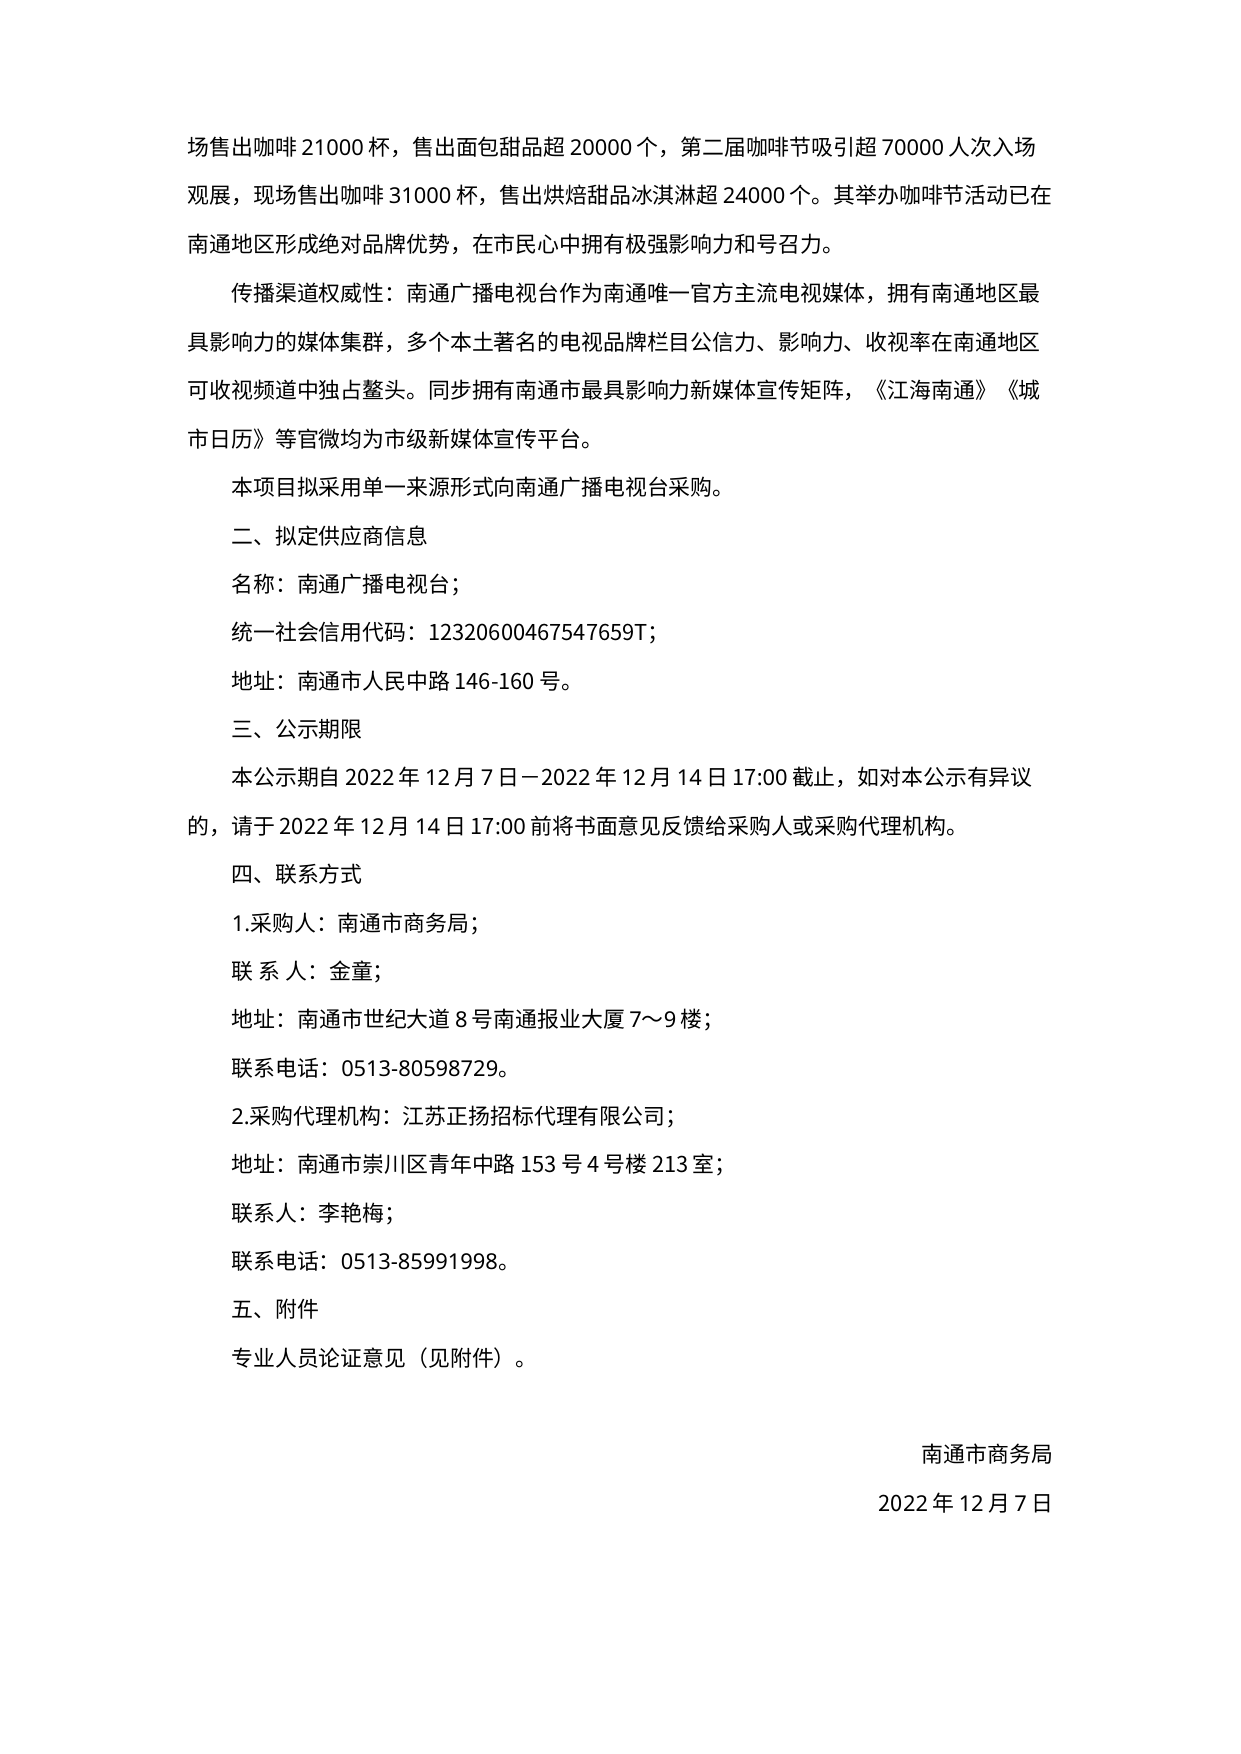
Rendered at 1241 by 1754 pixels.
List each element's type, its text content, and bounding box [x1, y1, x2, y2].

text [187, 129, 1053, 259]
text 联系人：李艳梅； [187, 1195, 1053, 1228]
text 传播渠道权威性：南通广播电视台作为南通唯一官方主流电视媒体，拥有南通地区最具影响力的媒体集群，多个本土著名的电视品牌栏目公信力、影响力、收视率在南通地区可收视频道中独占鳌头。同步拥有南通市最具影响力新媒体宣传矩阵，《江海南通》《城市日历》等官微均为市级新媒体宣传平台。 [187, 275, 1053, 454]
text 专业人员论证意见（见附件）。 [187, 1340, 1053, 1373]
text 联 系 人：金童； [187, 954, 1053, 986]
text 本公示期自2022年12月7日－2022年12月14日17:00截止，如对本公示有异议的，请于2022年12月14日17:00前将书面意见反馈给采购人或采购代理机构。 [187, 760, 1053, 841]
text 名称：南通广播电视台； [187, 567, 1053, 599]
text 联系电话：0513-80598729。 [187, 1050, 1053, 1083]
text 二、拟定供应商信息 [187, 518, 1053, 551]
text 地址：南通市世纪大道8号南通报业大厦7～9楼； [187, 1002, 1053, 1034]
text 2.采购代理机构：江苏正扬招标代理有限公司； [187, 1099, 1053, 1131]
text 三、公示期限 [187, 712, 1053, 744]
text 四、联系方式 [187, 857, 1053, 889]
text 五、附件 [187, 1292, 1053, 1324]
text 统一社会信用代码：12320600467547659T； [187, 615, 1053, 647]
text 1.采购人：南通市商务局； [187, 905, 1053, 938]
text 2022年12月7日 [187, 1485, 1053, 1518]
text 南通市商务局 [187, 1437, 1053, 1469]
text 地址：南通市人民中路146-160号。 [187, 663, 1053, 696]
text 联系电话：0513-85991998。 [187, 1244, 1053, 1276]
text 地址：南通市崇川区青年中路153号4号楼213室； [187, 1147, 1053, 1179]
text 本项目拟采用单一来源形式向南通广播电视台采购。 [187, 470, 1053, 502]
